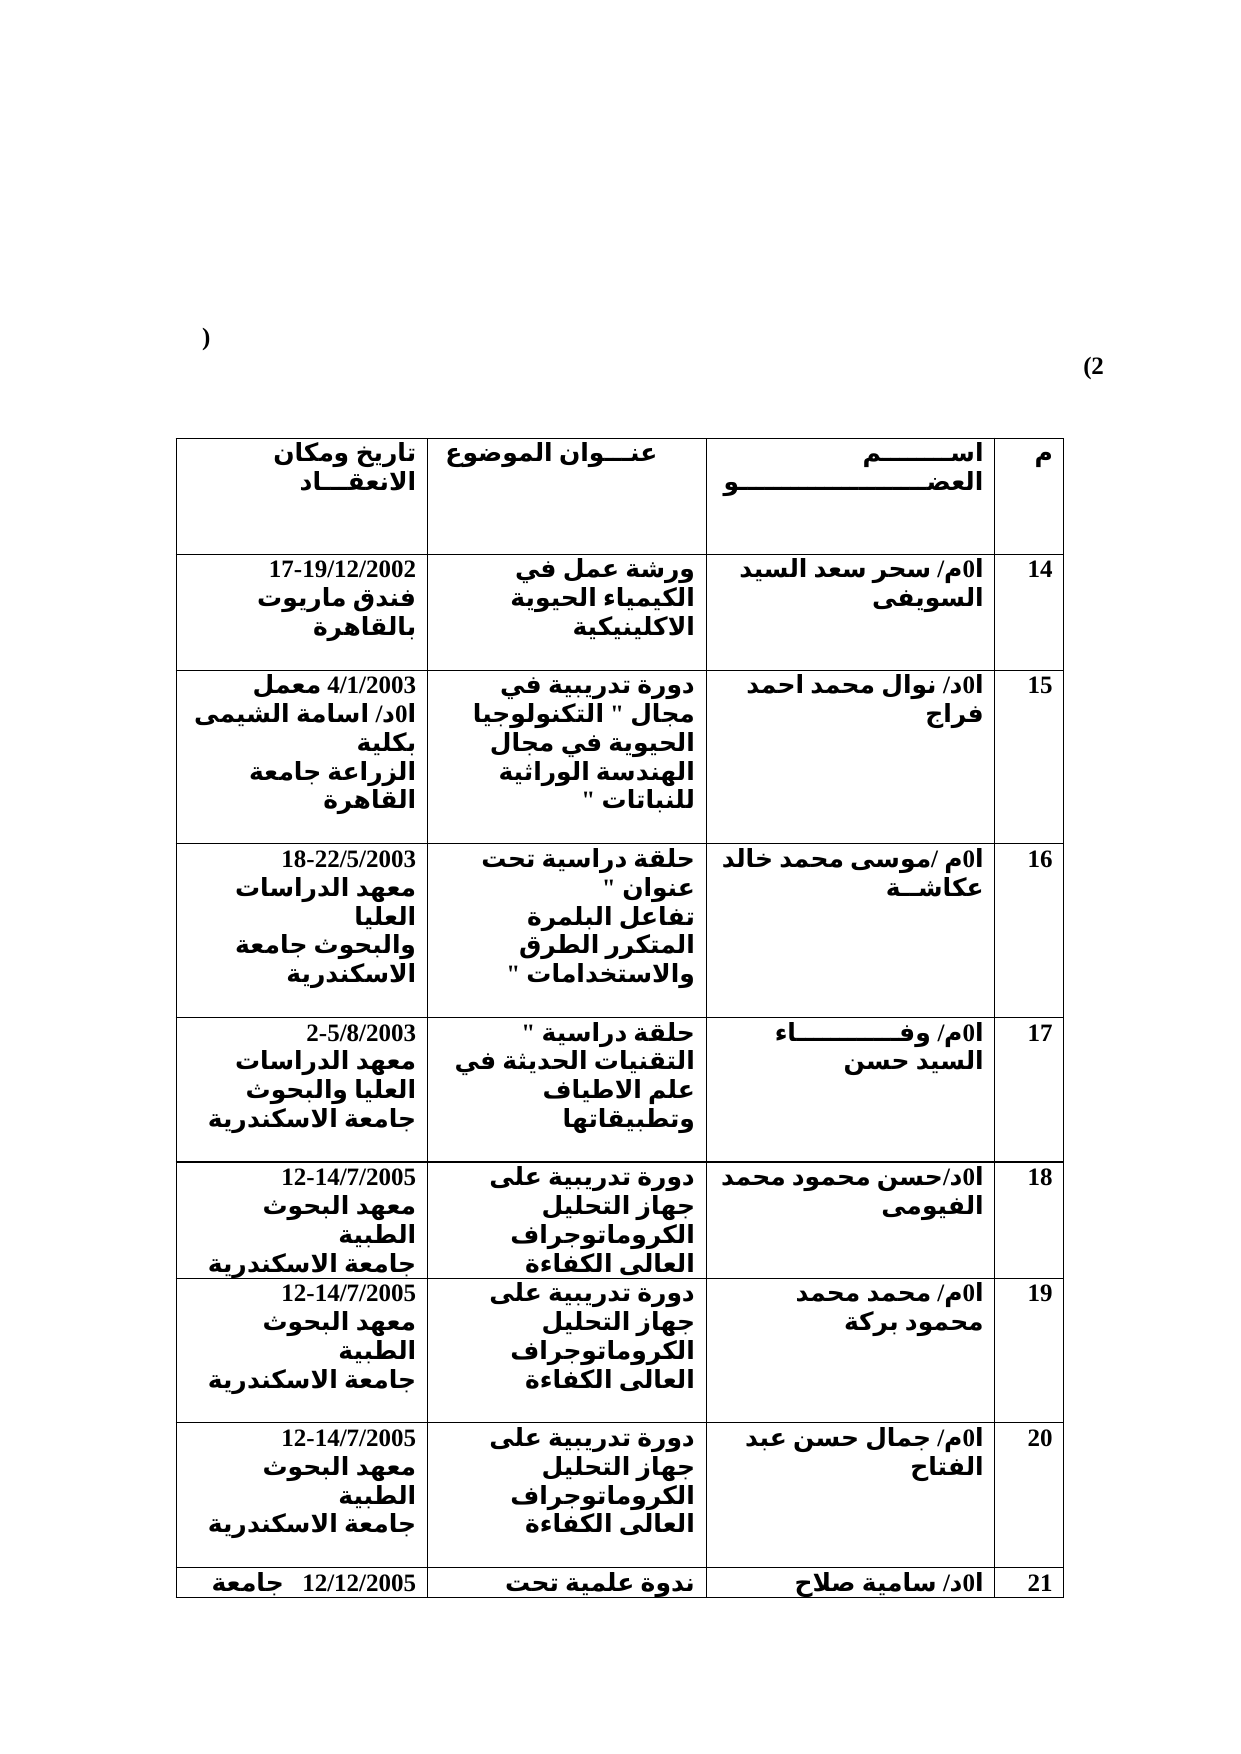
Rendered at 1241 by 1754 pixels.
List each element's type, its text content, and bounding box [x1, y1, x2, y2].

table_cell 17-19/12/2002 فندق ماريوت بالقاهرة [177, 555, 427, 669]
table_header عنـــوان الموضوع [428, 439, 706, 553]
text (2) [187, 322, 1104, 380]
table_cell دورة تدريبية على جهاز التحليل الكروماتوجراف العالى الكفاءة [428, 1423, 706, 1567]
table_cell 12-14/7/2005 معهد البحوث الطبية جامعة الاسكندرية [177, 1163, 427, 1277]
table_cell 21 [995, 1568, 1063, 1597]
table_cell 19 [995, 1279, 1063, 1422]
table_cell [177, 1568, 427, 1597]
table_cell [428, 1568, 706, 1597]
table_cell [707, 1568, 994, 1597]
table_cell دورة تدريبية على جهاز التحليل الكروماتوجراف العالى الكفاءة [428, 1163, 706, 1277]
table_cell 16 [995, 844, 1063, 1017]
table_cell 20 [995, 1423, 1063, 1567]
table_cell ا0م/ محمد محمد محمود بركة [707, 1279, 994, 1422]
table_cell 18 [995, 1163, 1063, 1277]
table_cell 17 [995, 1018, 1063, 1161]
table_cell حلقة دراسية " التقنيات الحديثة في علم الاطياف وتطبيقاتها [428, 1018, 706, 1161]
table_cell 15 [995, 671, 1063, 843]
table_cell ا0م /موسى محمد خالد عكاشــة [707, 844, 994, 1017]
table_cell ا0م/ وفــــــــــــاء السيد حسن [707, 1018, 994, 1161]
table_cell 4/1/2003 معمل ا0د/ اسامة الشيمى بكلية الزراعة جامعة القاهرة [177, 671, 427, 843]
table_header تاريخ ومكان الانعقـــاد [177, 439, 427, 553]
table_cell حلقة دراسية تحت عنوان " تفاعل البلمرة المتكرر الطرق والاستخدامات " [428, 844, 706, 1017]
table_cell دورة تدريبية في مجال " التكنولوجيا الحيوية في مجال الهندسة الوراثية للنباتات " [428, 671, 706, 843]
table_cell ورشة عمل في الكيمياء الحيوية الاكلينيكية [428, 555, 706, 669]
table_cell 2-5/8/2003 معهد الدراسات العليا والبحوث جامعة الاسكندرية [177, 1018, 427, 1161]
table_cell ا0د/حسن محمود محمد الفيومى [707, 1163, 994, 1277]
table_cell ا0م/ جمال حسن عبد الفتاح [707, 1423, 994, 1567]
table_header م [995, 439, 1063, 553]
table_cell ا0م/ سحر سعد السيد السويفى [707, 555, 994, 669]
table_cell 14 [995, 555, 1063, 669]
table_header اســــــــم العضــــــــــــــــــــــو [707, 439, 994, 553]
table_cell 12-14/7/2005 معهد البحوث الطبية جامعة الاسكندرية [177, 1279, 427, 1422]
table_cell 18-22/5/2003 معهد الدراسات العليا والبحوث جامعة الاسكندرية [177, 844, 427, 1017]
table_cell 12-14/7/2005 معهد البحوث الطبية جامعة الاسكندرية [177, 1423, 427, 1567]
table_cell دورة تدريبية على جهاز التحليل الكروماتوجراف العالى الكفاءة [428, 1279, 706, 1422]
table_cell ا0د/ نوال محمد احمد فراج [707, 671, 994, 843]
